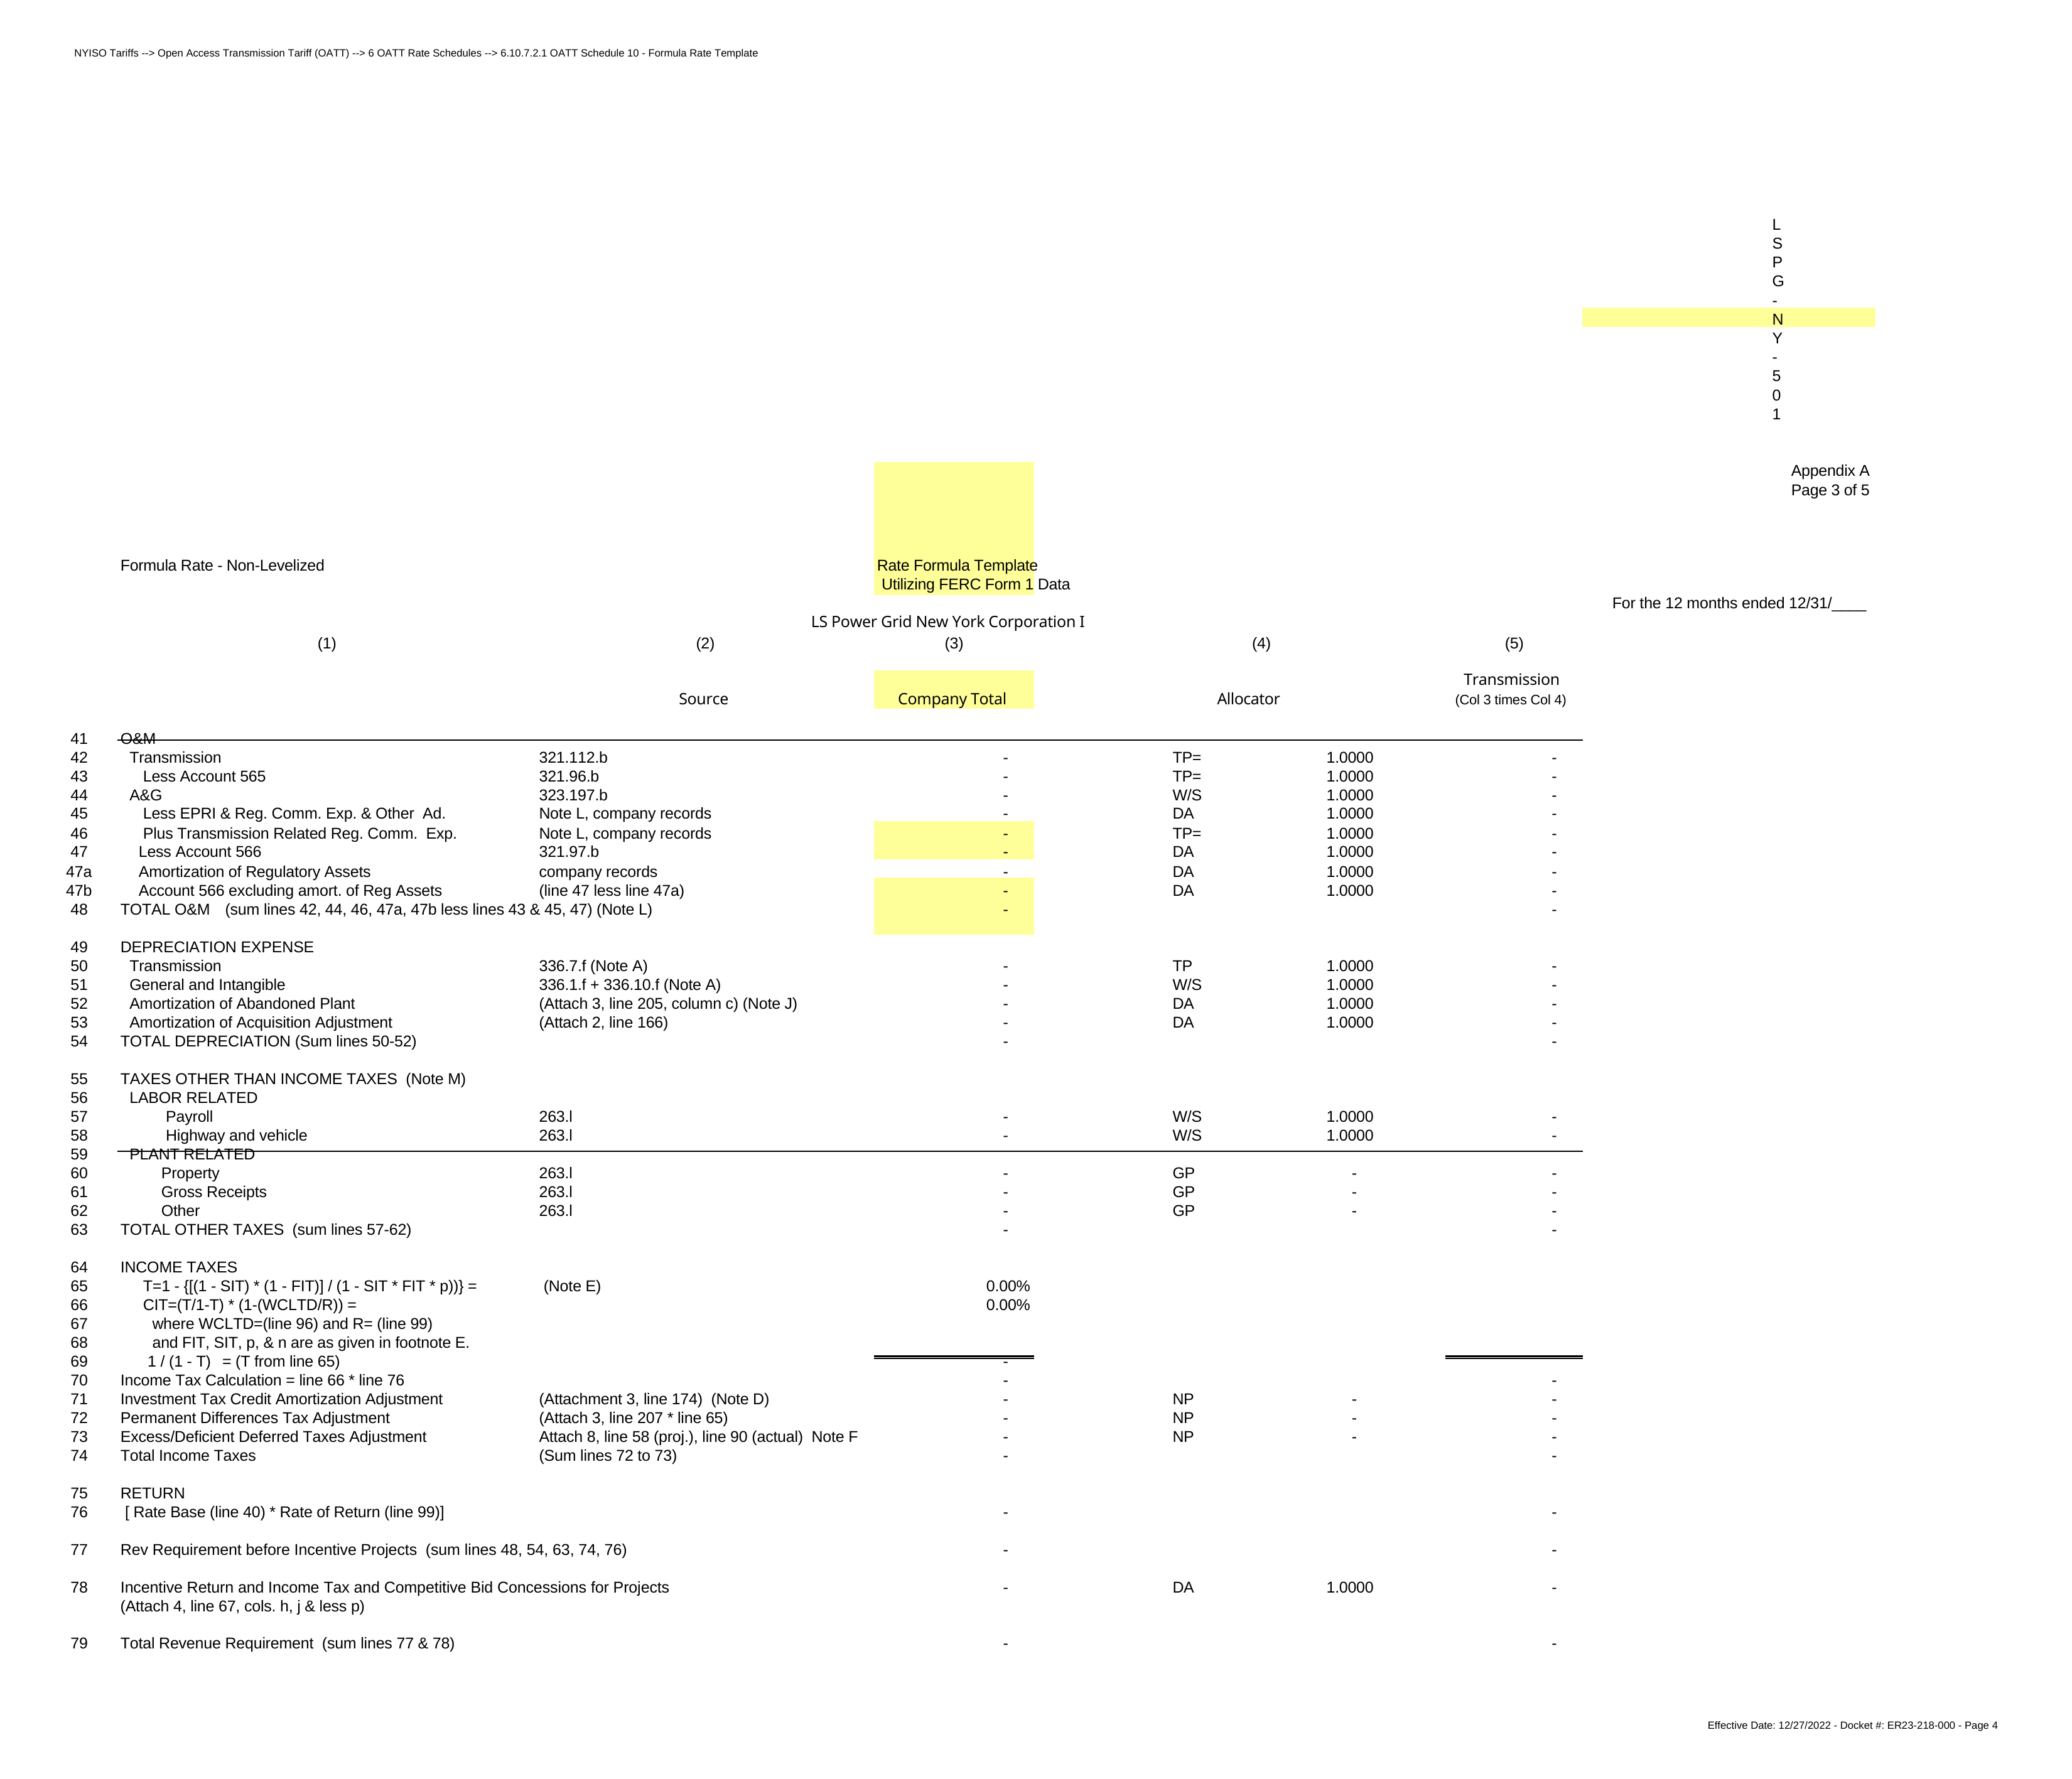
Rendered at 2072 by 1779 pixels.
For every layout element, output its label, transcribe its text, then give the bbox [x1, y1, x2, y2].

text 75 RETURN [66, 1484, 2072, 1502]
text LS Power Grid New York Corporation I [121, 613, 2072, 631]
text 42 Transmission 321.112.b - TP= 1.0000 - [66, 748, 2072, 766]
text 56 LABOR RELATED [66, 1088, 2072, 1107]
text 47 Less Account 566 321.97.b - DA 1.0000 - [66, 843, 2072, 861]
text 59 PLANT RELATED [66, 1145, 2072, 1163]
text Utilizing FERC Form 1 Data [121, 576, 2072, 594]
text 48 TOTAL O&M (sum lines 42, 44, 46, 47a, 47b less lines 43 & 45, 47) (Note L) - - [66, 900, 2072, 918]
text 47b Account 566 excluding amort. of Reg Assets (line 47 less line 47a) - DA 1.0000 - [66, 881, 2072, 900]
text 57 Payroll 263.l - W/S 1.0000 - [66, 1107, 2072, 1126]
text 51 General and Intangible 336.1.f + 336.10.f (Note A) - W/S 1.0000 - [66, 975, 2072, 994]
text 77 Rev Requirement before Incentive Projects (sum lines 48, 54, 63, 74, 76) - - [66, 1540, 2072, 1559]
text (1) (2) (3) (4) (5) [121, 633, 2072, 651]
text 55 TAXES OTHER THAN INCOME TAXES (Note M) [66, 1070, 2072, 1088]
text 50 Transmission 336.7.f (Note A) - TP 1.0000 - [66, 957, 2072, 975]
text Transmission [121, 670, 2072, 689]
text 63 TOTAL OTHER TAXES (sum lines 57-62) - - [66, 1220, 2072, 1239]
text 41 O&M [66, 729, 2072, 748]
text 73 Excess/Deficient Deferred Taxes Adjustment Attach 8, line 58 (proj.), line 90 (actual) Note F - NP - - [66, 1427, 2072, 1446]
text 66 CIT=(T/1-T) * (1-(WCLTD/R)) = 0.00% [66, 1296, 2072, 1314]
text 58 Highway and vehicle 263.l - W/S 1.0000 - [66, 1126, 2072, 1144]
text Source Company Total Allocator (Col 3 times Col 4) [121, 690, 2072, 708]
text 78 Incentive Return and Income Tax and Competitive Bid Concessions for Projects - DA 1.0000 - [66, 1578, 2072, 1596]
text 70 Income Tax Calculation = line 66 * line 76 - - [66, 1371, 2072, 1389]
text Formula Rate - Non-Levelized Rate Formula Template [121, 557, 2072, 575]
text 46 Plus Transmission Related Reg. Comm. Exp. Note L, company records - TP= 1.0000 - [66, 824, 2072, 842]
text 62 Other 263.l - GP - - [66, 1201, 2072, 1220]
text 64 INCOME TAXES [66, 1258, 2072, 1276]
text 52 Amortization of Abandoned Plant (Attach 3, line 205, column c) (Note J) - DA 1.0000 - [66, 994, 2072, 1013]
text 69 1 / (1 - T) = (T from line 65) - [66, 1352, 2072, 1370]
text 53 Amortization of Acquisition Adjustment (Attach 2, line 166) - DA 1.0000 - [66, 1013, 2072, 1031]
text 44 A&G 323.197.b - W/S 1.0000 - [66, 786, 2072, 804]
text For the 12 months ended 12/31/____ [121, 594, 2072, 613]
text 61 Gross Receipts 263.l - GP - - [66, 1183, 2072, 1201]
text 79 Total Revenue Requirement (sum lines 77 & 78) - - [66, 1635, 2072, 1653]
text 76 [ Rate Base (line 40) * Rate of Return (line 99)] - - [66, 1503, 2072, 1521]
text 72 Permanent Differences Tax Adjustment (Attach 3, line 207 * line 65) - NP - - [66, 1409, 2072, 1427]
text 71 Investment Tax Credit Amortization Adjustment (Attachment 3, line 174) (Note D) - NP - - [66, 1390, 2072, 1408]
text 60 Property 263.l - GP - - [66, 1164, 2072, 1182]
text 68 and FIT, SIT, p, & n are as given in footnote E. [66, 1333, 2072, 1352]
text 54 TOTAL DEPRECIATION (Sum lines 50-52) - - [66, 1032, 2072, 1050]
text 45 Less EPRI & Reg. Comm. Exp. & Other Ad. Note L, company records - DA 1.0000 - [66, 805, 2072, 823]
text 49 DEPRECIATION EXPENSE [66, 938, 2072, 956]
text 43 Less Account 565 321.96.b - TP= 1.0000 - [66, 767, 2072, 785]
text 65 T=1 - {[(1 - SIT) * (1 - FIT)] / (1 - SIT * FIT * p))} = (Note E) 0.00% [66, 1277, 2072, 1295]
text 47a Amortization of Regulatory Assets company records - DA 1.0000 - [66, 863, 2072, 881]
text 67 where WCLTD=(line 96) and R= (line 99) [66, 1314, 2072, 1333]
text (Attach 4, line 67, cols. h, j & less p) [66, 1597, 2072, 1615]
text 74 Total Income Taxes (Sum lines 72 to 73) - - [66, 1446, 2072, 1465]
